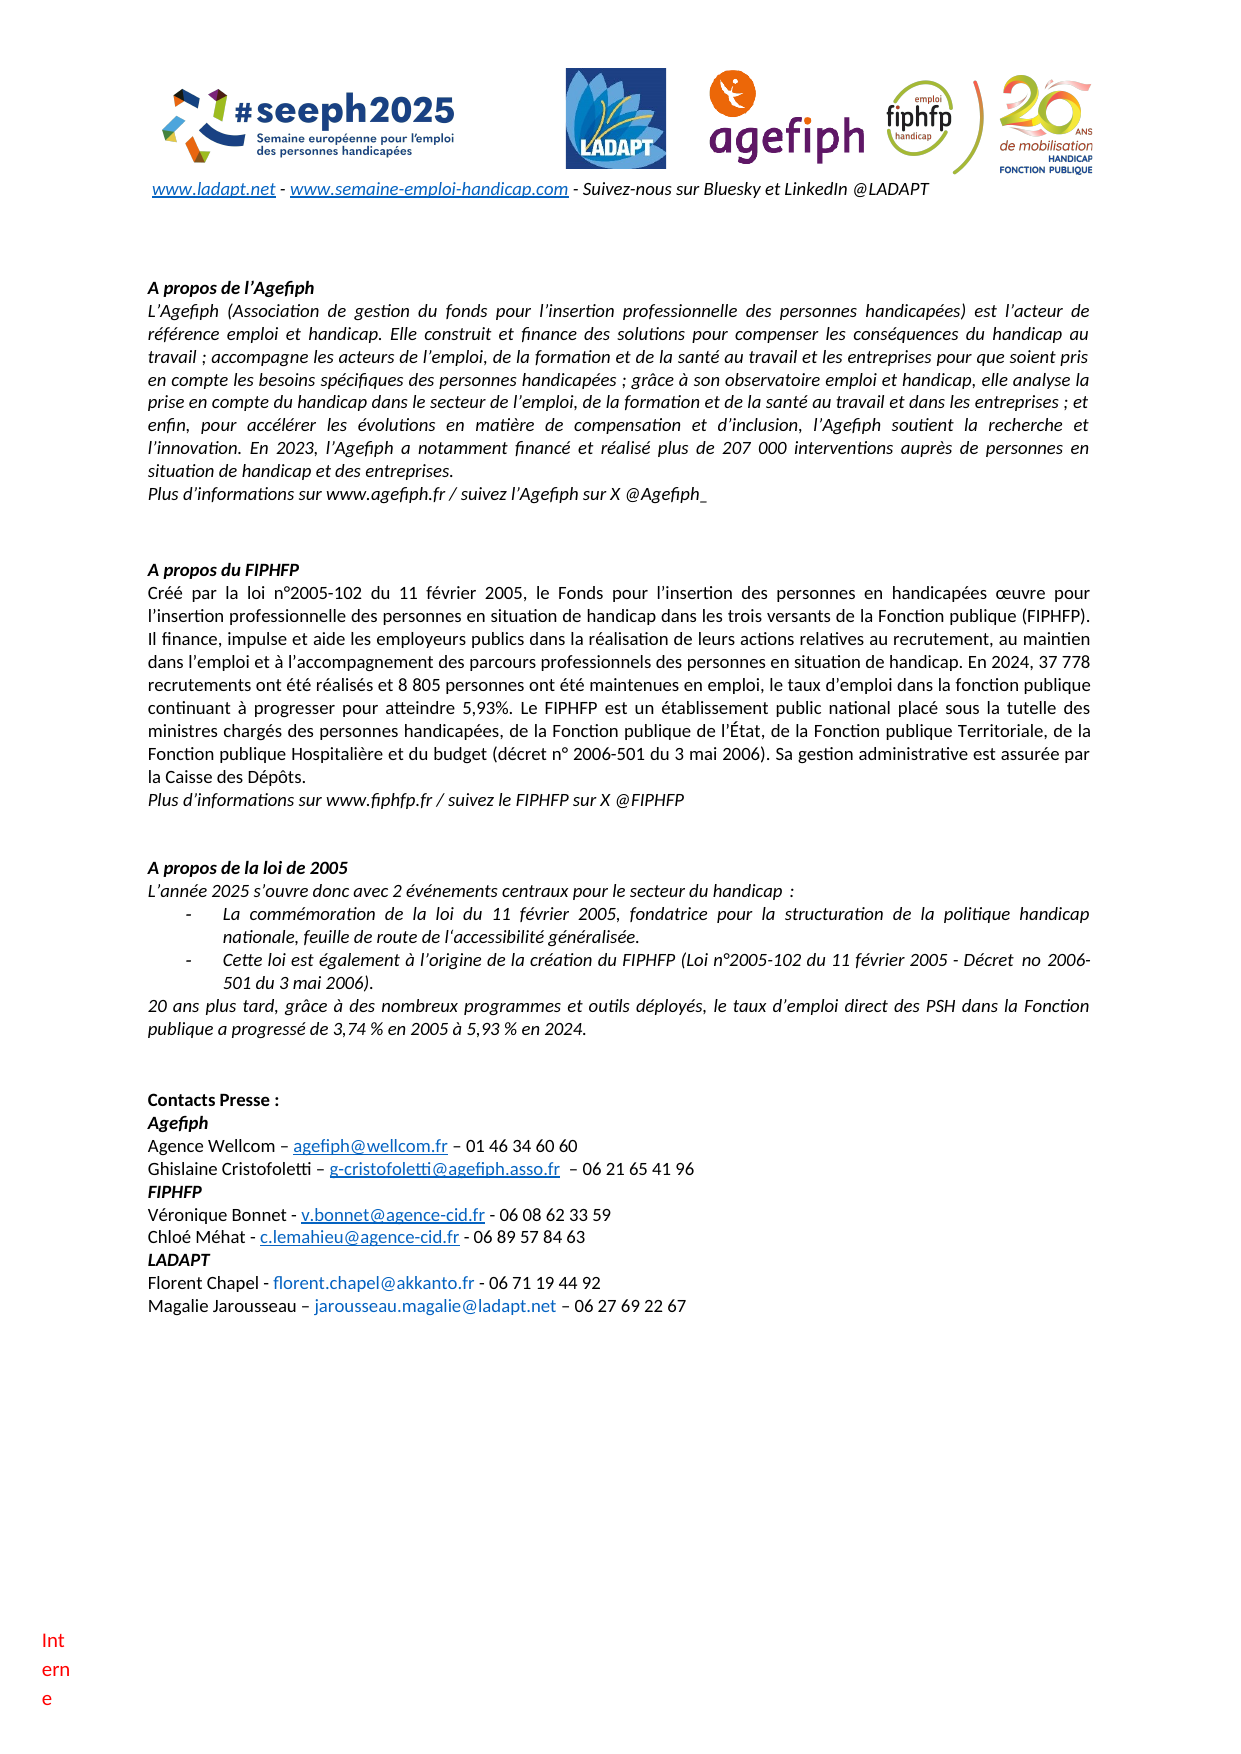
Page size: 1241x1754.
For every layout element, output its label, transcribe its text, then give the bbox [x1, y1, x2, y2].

text Florent Chapel - florent.chapel@akkanto.fr - 06 71 19 44 92 [148, 1272, 1093, 1294]
text Plus d’informations sur www.fiphfp.fr / suivez le FIPHFP sur X @FIPHFP [148, 788, 1093, 811]
text L’Agefiph (Association de gestion du fonds pour l’insertion professionnelle des personnes handicapées) est l’acteur de référence emploi et handicap. Elle construit et finance des solutions pour compenser les conséquences du handicap au travail ; accompagne les acteurs de l’emploi, de la formation et de la santé au travail et les entreprises pour que soient pris en compte les besoins spécifiques des personnes handicapées ; grâce à son observatoire emploi et handicap, elle analyse la prise en compte du handicap dans le secteur de l’emploi, de la formation et de la santé au travail et dans les entreprises ; et enfin, pour accélérer les évolutions en matière de compensation et d’inclusion, l’Agefiph soutient la recherche et l’innovation. En 2023, l’Agefiph a notamment financé et réalisé plus de 207 000 interventions auprès de personnes en situation de handicap et des entreprises. [148, 299, 1093, 482]
text Plus d’informations sur www.agefiph.fr / suivez l’Agefiph sur X @Agefiph_ [148, 482, 1093, 505]
text Chloé Méhat - c.lemahieu@agence-cid.fr - 06 89 57 84 63 [148, 1226, 1093, 1249]
picture [147, 73, 469, 177]
text LADAPT [148, 1249, 1093, 1272]
text A propos de l’Agefiph [148, 276, 1093, 299]
text Magalie Jarousseau – jarousseau.magalie@ladapt.net – 06 27 69 22 67 [148, 1294, 1093, 1317]
text Agefiph [148, 1111, 1093, 1134]
text Agence Wellcom – agefiph@wellcom.fr – 01 46 34 60 60 [148, 1134, 1093, 1157]
text A propos du FIPHFP [148, 559, 1093, 582]
text Ghislaine Cristofoletti – g-cristofoletti@agefiph.asso.fr – 06 21 65 41 96 [148, 1157, 1093, 1180]
picture [565, 68, 667, 169]
text FIPHFP [148, 1180, 1093, 1203]
text Contacts Presse : [148, 1088, 1093, 1111]
text Créé par la loi n°2005-102 du 11 février 2005, le Fonds pour l’insertion des personnes en handicapées œuvre pour l’insertion professionnelle des personnes en situation de handicap dans les trois versants de la Fonction publique (FIPHFP). Il finance, impulse et aide les employeurs publics dans la réalisation de leurs actions relatives au recrutement, au maintien dans l’emploi et à l’accompagnement des parcours professionnels des personnes en situation de handicap. En 2024, 37 778 recrutements ont été réalisés et 8 805 personnes ont été maintenues en emploi, le taux d’emploi dans la fonction publique continuant à progresser pour atteindre 5,93%. Le FIPHFP est un établissement public national placé sous la tutelle des ministres chargés des personnes handicapées, de la Fonction publique de l’État, de la Fonction publique Territoriale, de la Fonction publique Hospitalière et du budget (décret n° 2006-501 du 3 mai 2006). Sa gestion administrative est assurée par la Caisse des Dépôts. [148, 582, 1093, 788]
text 20 ans plus tard, grâce à des nombreux programmes et outils déployés, le taux d’emploi direct des PSH dans la Fonction publique a progressé de 3,74 % en 2005 à 5,93 % en 2024. [148, 994, 1093, 1040]
text www.ladapt.net - www.semaine-emploi-handicap.com - Suivez-nous sur Bluesky et LinkedIn @LADAPT [148, 177, 1093, 200]
list La commémoration de la loi du 11 février 2005, fondatrice pour la structuration de la politique handicap nationale, feuille de route de l‘accessibilité généralisée. [185, 902, 1093, 948]
list Cette loi est également à l’origine de la création du FIPHFP (Loi n°2005-102 du 11 février 2005 - Décret no 2006-501 du 3 mai 2006). [185, 948, 1093, 994]
text Véronique Bonnet - v.bonnet@agence-cid.fr - 06 08 62 33 59 [148, 1203, 1093, 1226]
text A propos de la loi de 2005 [148, 857, 1093, 879]
picture [695, 56, 1093, 175]
text L’année 2025 s’ouvre donc avec 2 événements centraux pour le secteur du handicap : [148, 879, 1093, 902]
